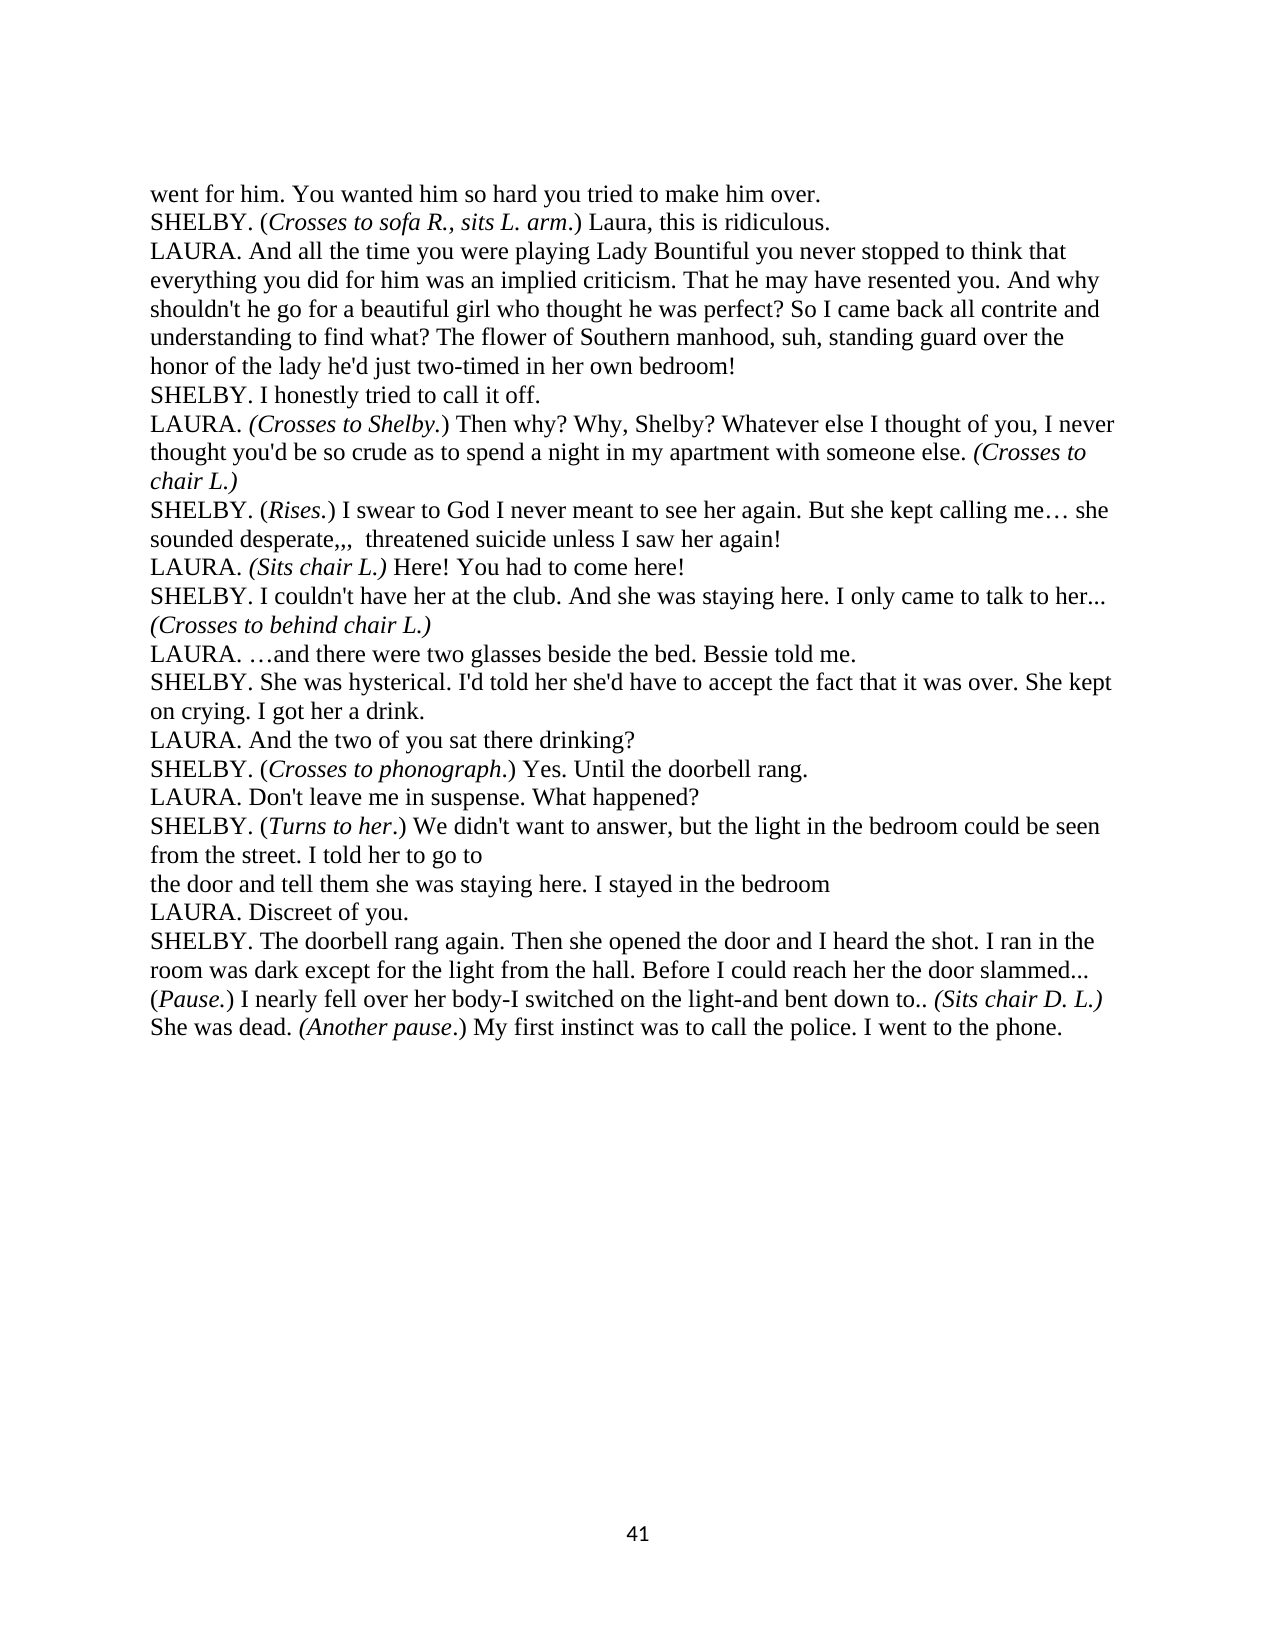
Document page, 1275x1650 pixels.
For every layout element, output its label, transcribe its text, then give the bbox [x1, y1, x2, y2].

text SHELBY. The doorbell rang again. Then she opened the door and I heard the shot. I ran in the room was dark except for the light from the hall. Before I could reach her the door slammed... [150, 926, 1125, 984]
text SHELBY. She was hysterical. I'd told her she'd have to accept the fact that it was over. She kept on crying. I got her a drink. [150, 667, 1125, 725]
text LAURA. And all the time you were playing Lady Bountiful you never stopped to think that everything you did for him was an implied criticism. That he may have resented you. And why shouldn't he go for a beautiful girl who thought he was perfect? So I came back all contrite and understanding to find what? The flower of Southern manhood, suh, standing guard over the honor of the lady he'd just two-timed in her own bedroom! [150, 236, 1125, 380]
text LAURA. Don't leave me in suspense. What happened? [150, 782, 1125, 811]
text SHELBY. (Rises.) I swear to God I never meant to see her again. But she kept calling me… she sounded desperate,,, threatened suicide unless I saw her again! [150, 495, 1125, 552]
text (Pause.) I nearly fell over her body-I switched on the light-and bent down to.. (Sits chair D. L.) She was dead. (Another pause.) My first instinct was to call the police. I went to the phone. [150, 984, 1125, 1041]
text LAURA. Discreet of you. [150, 897, 1125, 926]
text SHELBY. (Crosses to phonograph.) Yes. Until the doorbell rang. [150, 754, 1125, 782]
text SHELBY. (Crosses to sofa R., sits L. arm.) Laura, this is ridiculous. [150, 207, 1125, 236]
text LAURA. (Crosses to Shelby.) Then why? Why, Shelby? Whatever else I thought of you, I never thought you'd be so crude as to spend a night in my apartment with someone else. (Crosses to chair L.) [150, 409, 1125, 495]
text the door and tell them she was staying here. I stayed in the bedroom [150, 869, 1125, 897]
text LAURA. And the two of you sat there drinking? [150, 725, 1125, 754]
text SHELBY. I couldn't have her at the club. And she was staying here. I only came to talk to her... (Crosses to behind chair L.) [150, 581, 1125, 639]
text LAURA. (Sits chair L.) Here! You had to come here! [150, 552, 1125, 581]
text SHELBY. (Turns to her.) We didn't want to answer, but the light in the bedroom could be seen from the street. I told her to go to [150, 811, 1125, 869]
text LAURA. …and there were two glasses beside the bed. Bessie told me. [150, 639, 1125, 667]
text SHELBY. I honestly tried to call it off. [150, 380, 1125, 409]
text went for him. You wanted him so hard you tried to make him over. [150, 179, 1125, 207]
